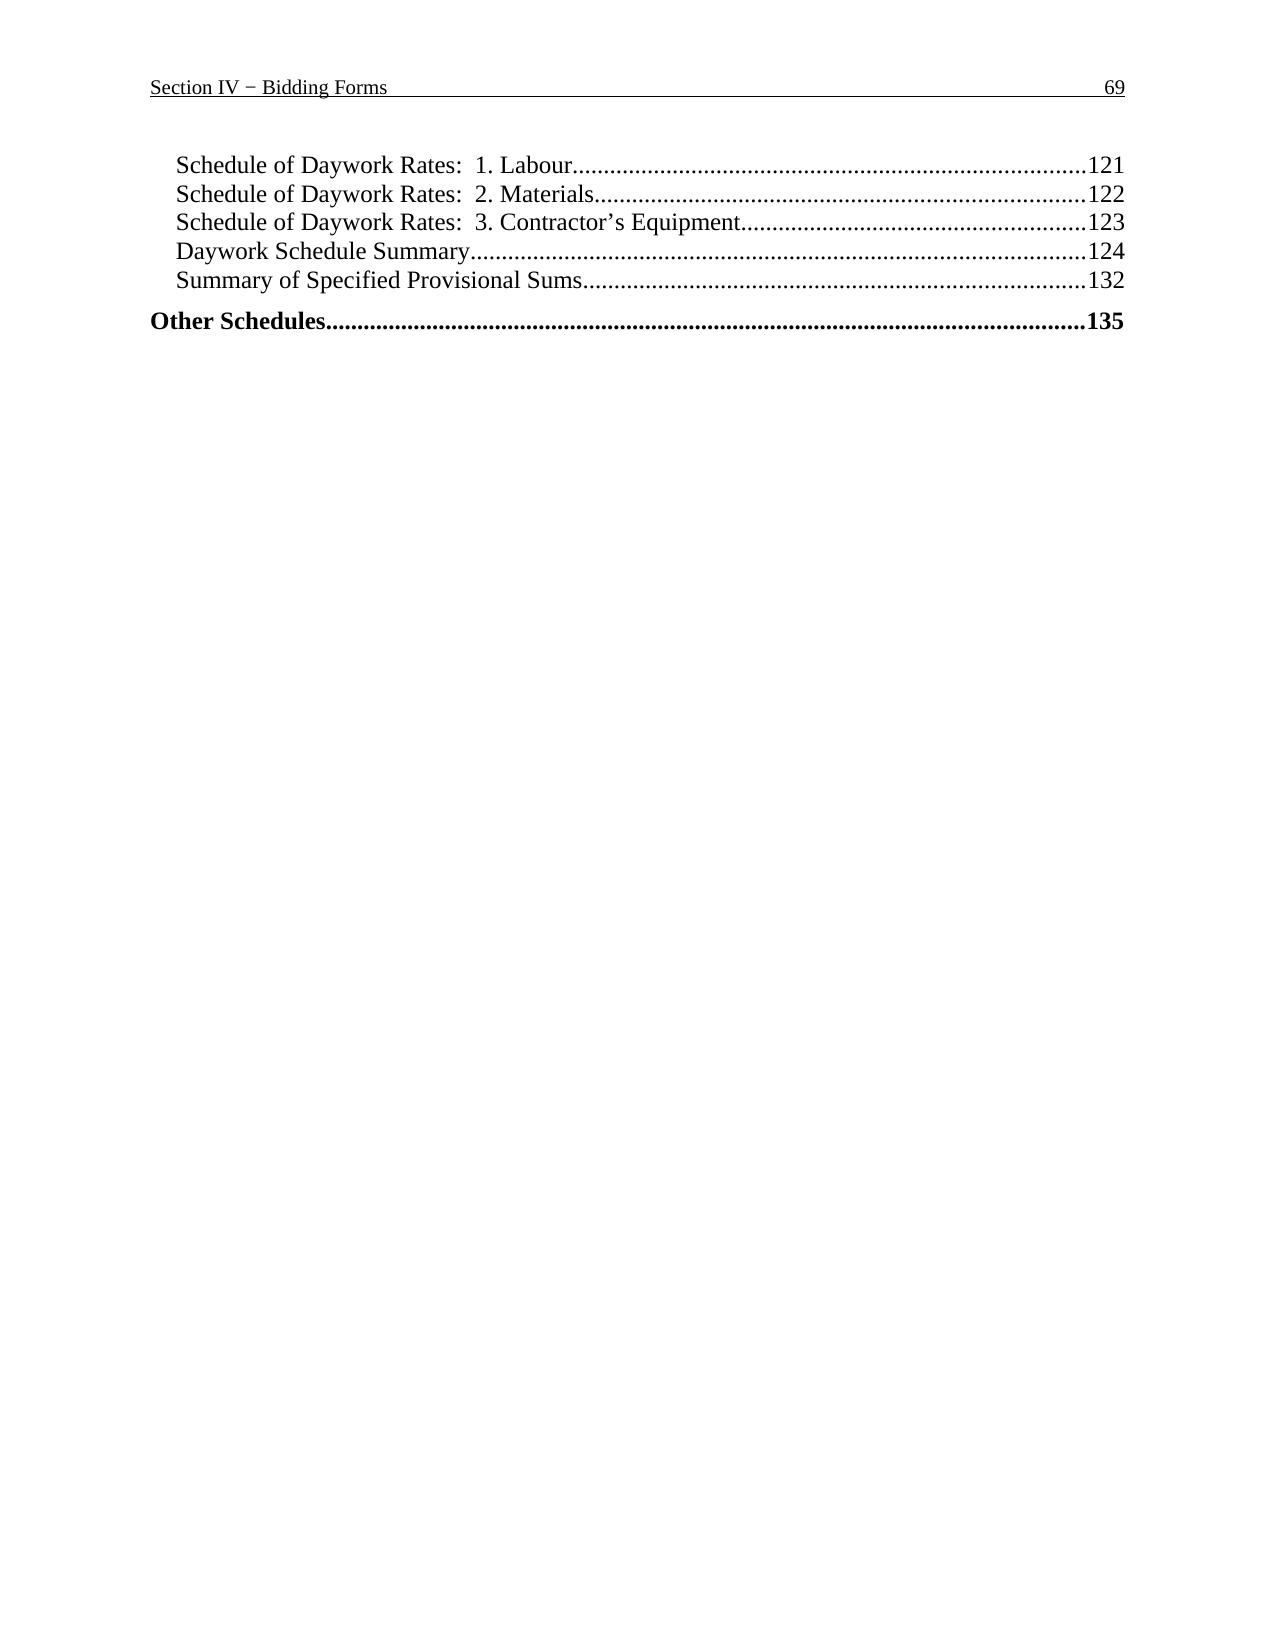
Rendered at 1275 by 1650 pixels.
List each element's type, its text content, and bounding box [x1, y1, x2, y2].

text Other Schedules 135 [150, 306, 1125, 335]
text Daywork Schedule Summary 124 [176, 236, 1125, 265]
text Summary of Specified Provisional Sums 132 [176, 265, 1125, 294]
text Schedule of Daywork Rates: 1. Labour 121 [176, 150, 1125, 179]
text Schedule of Daywork Rates: 2. Materials 122 [176, 179, 1125, 207]
text Schedule of Daywork Rates: 3. Contractor’s Equipment 123 [176, 207, 1125, 236]
